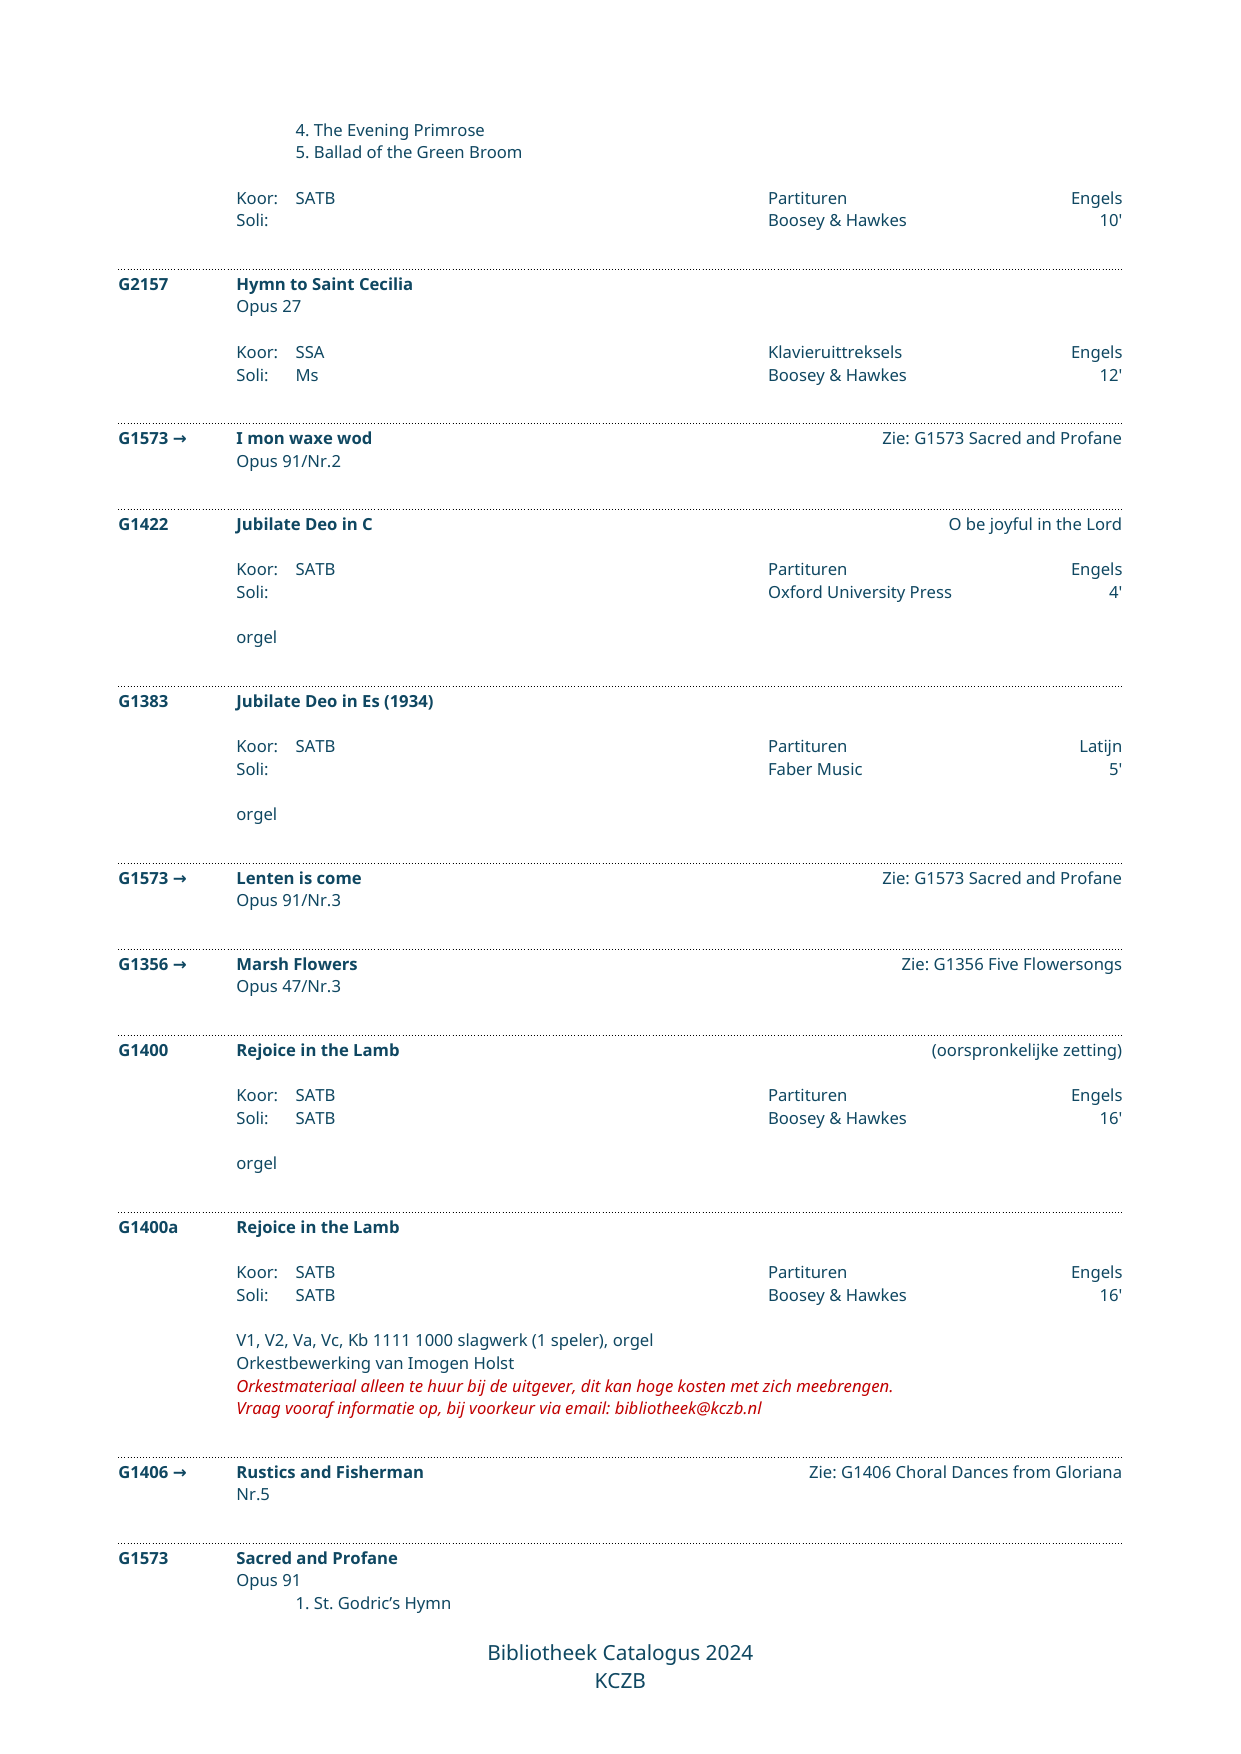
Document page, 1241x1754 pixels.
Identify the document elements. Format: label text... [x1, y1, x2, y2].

text Orkestbewerking van Imogen Holst [118, 1351, 1122, 1374]
text Soli: Oxford University Press 4' [118, 581, 1122, 603]
text Koor: SATB Partituren Engels [118, 1261, 1122, 1283]
text 5. Ballad of the Green Broom [118, 141, 1122, 163]
subtitle G1400 Rejoice in the Lamb (oorspronkelijke zetting) [118, 1035, 1122, 1061]
text Opus 91 [118, 1569, 1122, 1592]
text V1, V2, Va, Vc, Kb 1111 1000 slagwerk (1 speler), orgel [118, 1329, 1122, 1351]
text orgel [118, 1152, 1122, 1174]
text Vraag vooraf informatie op, bij voorkeur via email: bibliotheek@kczb.nl [118, 1397, 1122, 1419]
text Koor: SATB Partituren Engels [118, 1084, 1122, 1106]
text Opus 27 [118, 295, 1122, 318]
subtitle G1383 Jubilate Deo in Es (1934) [118, 686, 1122, 712]
text Soli: Boosey & Hawkes 10' [118, 209, 1122, 232]
text Opus 47/Nr.3 [118, 975, 1122, 998]
text Koor: SSA Klavieruittreksels Engels [118, 340, 1122, 363]
text Soli: Faber Music 5' [118, 757, 1122, 780]
text Soli: Ms Boosey & Hawkes 12' [118, 363, 1122, 386]
subtitle G1400a Rejoice in the Lamb [118, 1212, 1122, 1238]
subtitle G1406 → Rustics and Fisherman Zie: G1406 Choral Dances from Gloriana [118, 1457, 1122, 1483]
subtitle G1573 → Lenten is come Zie: G1573 Sacred and Profane [118, 863, 1122, 889]
text Opus 91/Nr.2 [118, 449, 1122, 472]
text 4. The Evening Primrose [118, 118, 1122, 141]
subtitle G2157 Hymn to Saint Cecilia [118, 269, 1122, 295]
text Soli: SATB Boosey & Hawkes 16' [118, 1283, 1122, 1306]
text Nr.5 [118, 1483, 1122, 1506]
subtitle G1356 → Marsh Flowers Zie: G1356 Five Flowersongs [118, 949, 1122, 975]
text 1. St. Godric’s Hymn [118, 1592, 1122, 1614]
text Koor: SATB Partituren Latijn [118, 735, 1122, 757]
subtitle G1422 Jubilate Deo in C O be joyful in the Lord [118, 509, 1122, 535]
text Orkestmateriaal alleen te huur bij de uitgever, dit kan hoge kosten met zich meebrengen. [118, 1374, 1122, 1397]
text Koor: SATB Partituren Engels [118, 186, 1122, 209]
text Soli: SATB Boosey & Hawkes 16' [118, 1106, 1122, 1129]
text orgel [118, 803, 1122, 826]
subtitle G1573 Sacred and Profane [118, 1543, 1122, 1569]
text orgel [118, 626, 1122, 649]
text Koor: SATB Partituren Engels [118, 558, 1122, 581]
text Opus 91/Nr.3 [118, 889, 1122, 912]
subtitle G1573 → I mon waxe wod Zie: G1573 Sacred and Profane [118, 423, 1122, 449]
